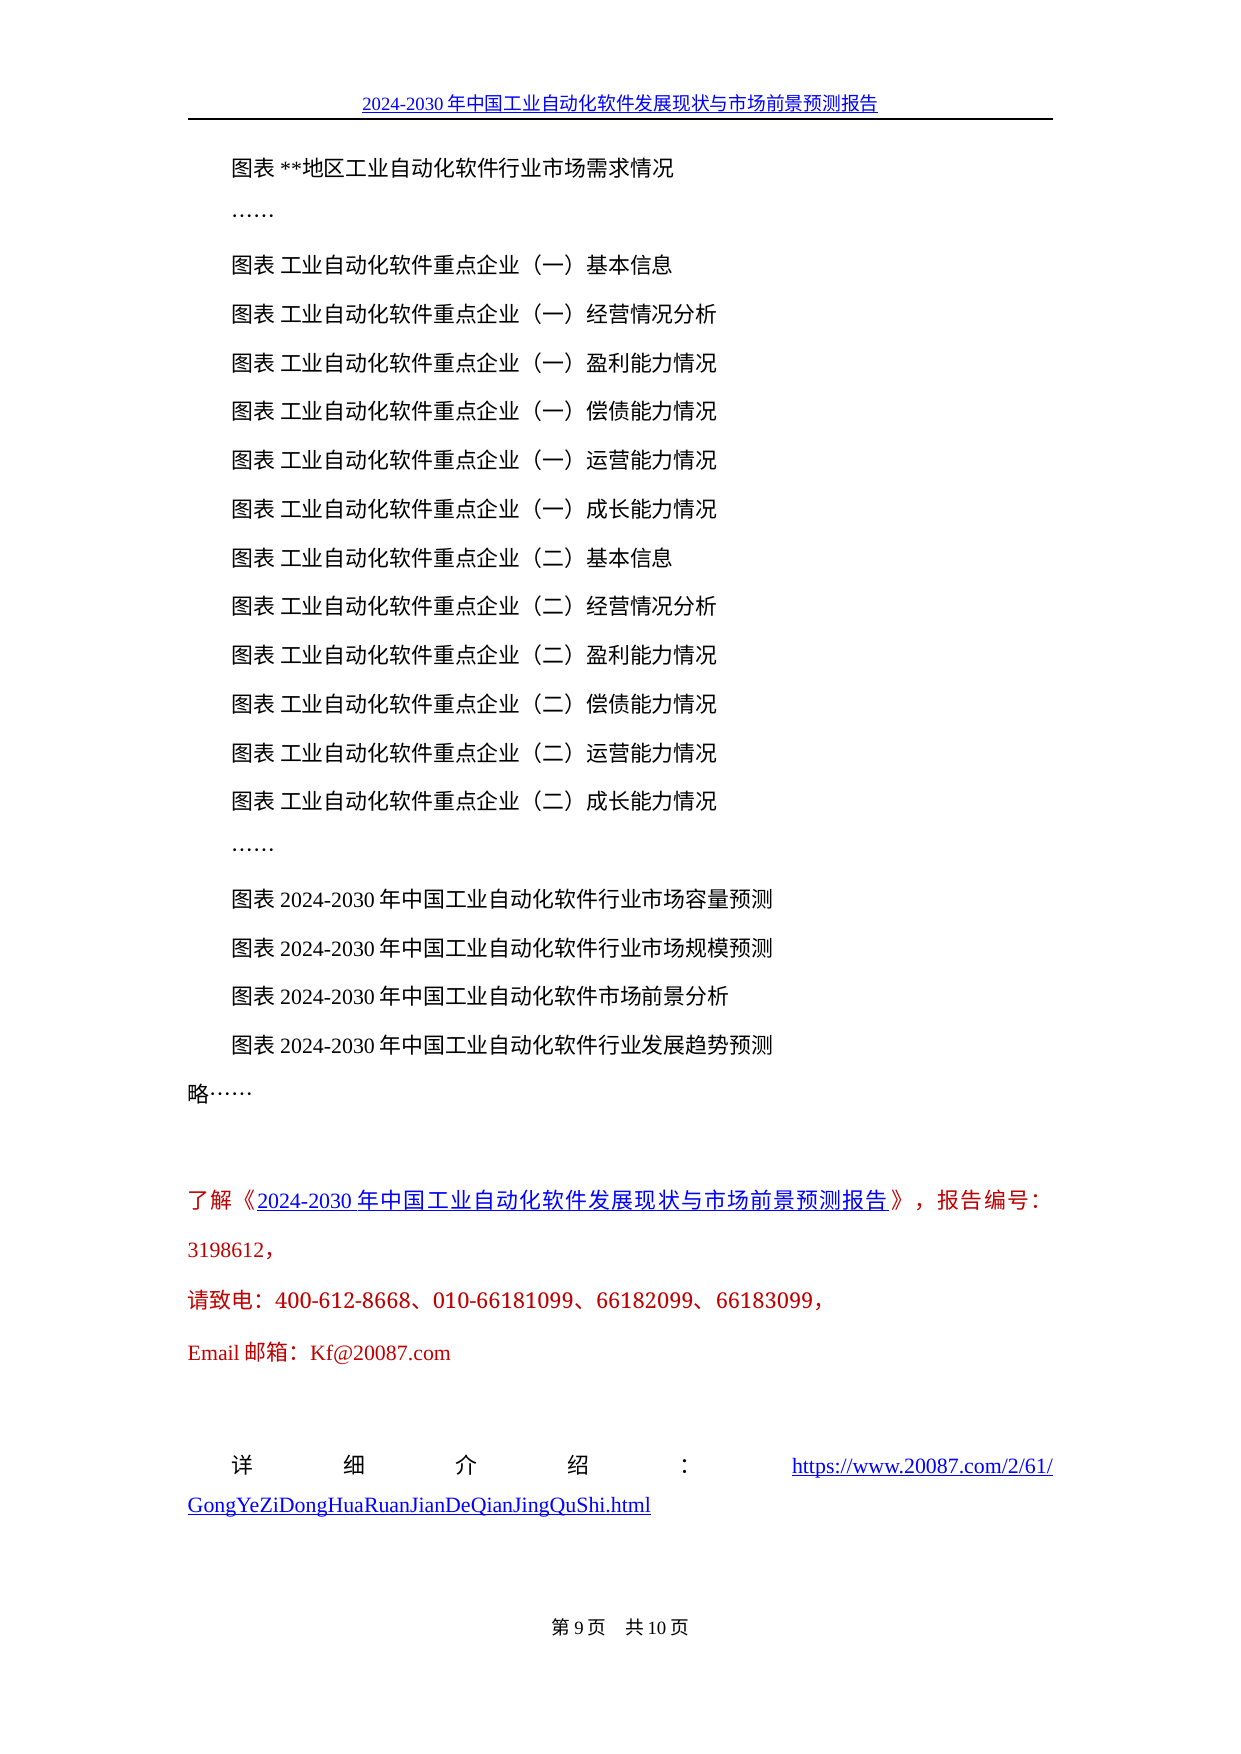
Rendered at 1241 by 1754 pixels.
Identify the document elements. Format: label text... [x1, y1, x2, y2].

text Email邮箱：Kf@20087.com [187, 1335, 1053, 1367]
text 请致电：400-612-8668、010-66181099、66182099、66183099， [187, 1283, 1053, 1316]
text 详细介绍：https://www.20087.com/2/61/GongYeZiDongHuaRuanJianDeQianJingQuShi.html [187, 1448, 1053, 1521]
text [187, 150, 1053, 1109]
text 了解《2024-2030年中国工业自动化软件发展现状与市场前景预测报告》，报告编号：3198612， [187, 1183, 1053, 1264]
